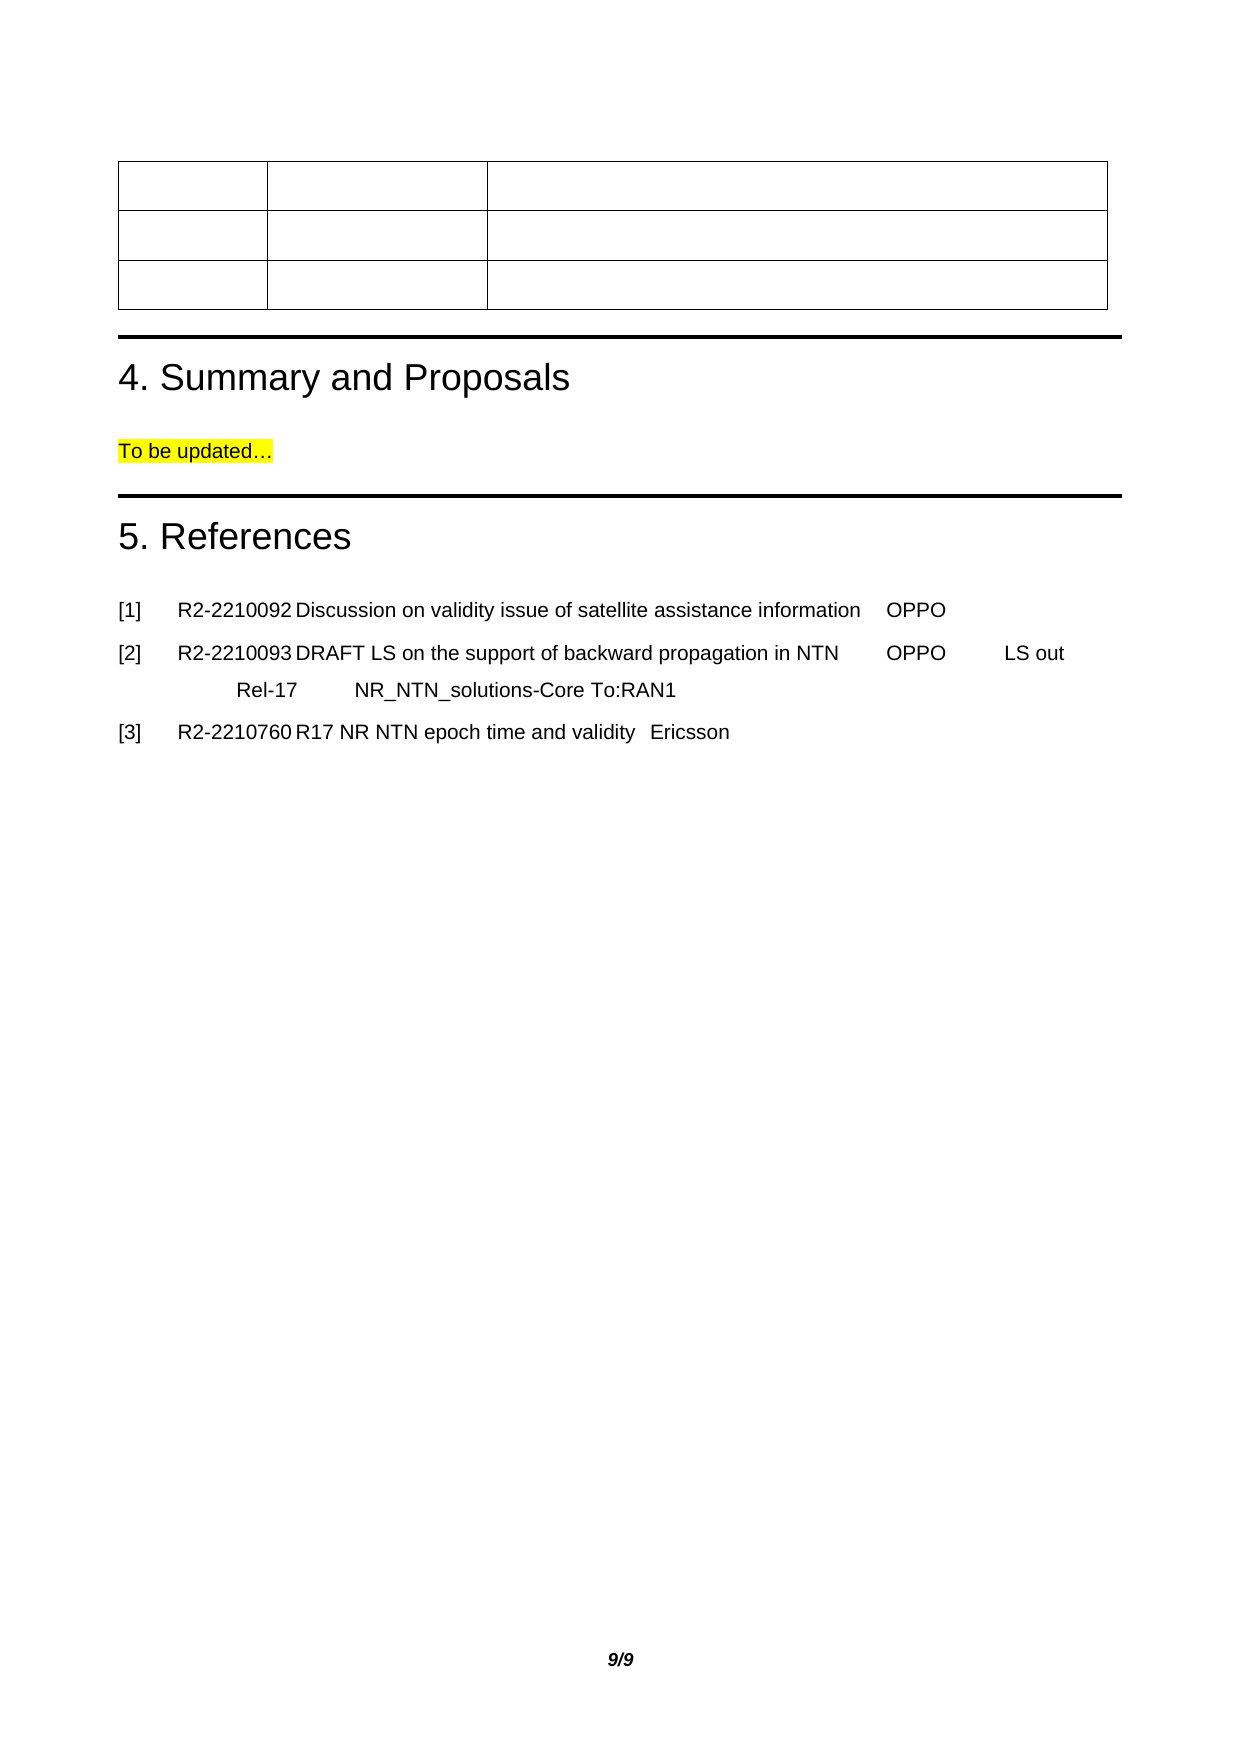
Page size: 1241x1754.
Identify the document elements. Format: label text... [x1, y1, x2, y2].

table_cell [119, 211, 267, 260]
table_cell [268, 261, 487, 309]
table_cell [268, 162, 487, 210]
text To be updated… [118, 435, 1122, 467]
table_cell [488, 162, 1107, 210]
title R2-2210093 DRAFT LS on the support of backward propagation in NTN OPPO LS out Rel-17 NR_NTN_solutions-Core To:RAN1 [118, 636, 1122, 706]
table_cell [488, 211, 1107, 260]
subtitle 4. Summary and Proposals [118, 339, 1122, 410]
title R2-2210760 R17 NR NTN epoch time and validity Ericsson [118, 716, 1122, 748]
table_cell [488, 261, 1107, 309]
table_cell [268, 211, 487, 260]
table_cell [119, 162, 267, 210]
subtitle 5. References [118, 498, 1122, 569]
title R2-2210092 Discussion on validity issue of satellite assistance information OPPO [118, 594, 1122, 626]
table_cell [119, 261, 267, 309]
